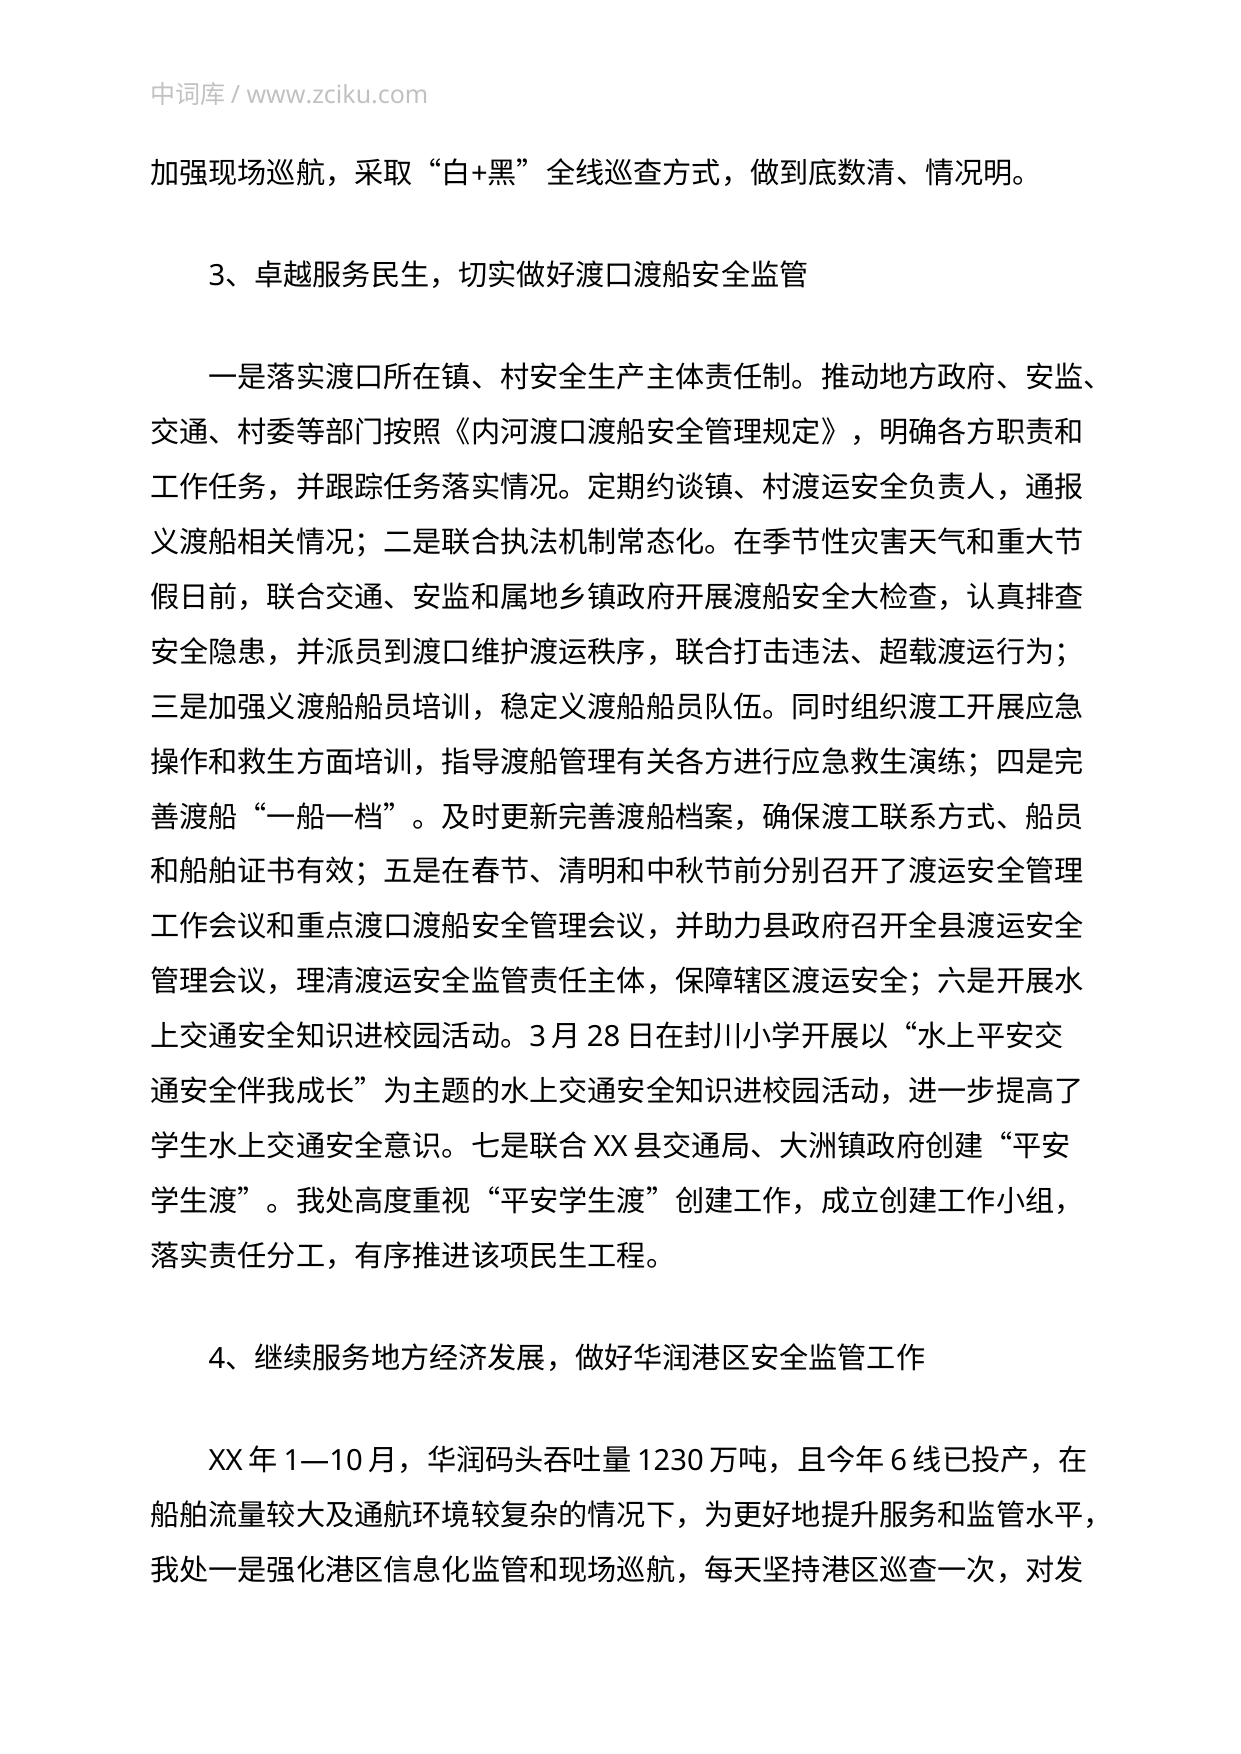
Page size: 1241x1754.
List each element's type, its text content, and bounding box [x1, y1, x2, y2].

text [150, 1436, 1090, 1588]
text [150, 150, 1090, 192]
text 4、继续服务地方经济发展，做好华润港区安全监管工作 [150, 1334, 1090, 1377]
text 一是落实渡口所在镇、村安全生产主体责任制。推动地方政府、安监、交通、村委等部门按照《内河渡口渡船安全管理规定》，明确各方职责和工作任务，并跟踪任务落实情况。定期约谈镇、村渡运安全负责人，通报义渡船相关情况；二是联合执法机制常态化。在季节性灾害天气和重大节假日前，联合交通、安监和属地乡镇政府开展渡船安全大检查，认真排查安全隐患，并派员到渡口维护渡运秩序，联合打击违法、超载渡运行为；三是加强义渡船船员培训，稳定义渡船船员队伍。同时组织渡工开展应急操作和救生方面培训，指导渡船管理有关各方进行应急救生演练；四是完善渡船“一船一档”。及时更新完善渡船档案，确保渡工联系方式、船员和船舶证书有效；五是在春节、清明和中秋节前分别召开了渡运安全管理工作会议和重点渡口渡船安全管理会议，并助力县政府召开全县渡运安全管理会议，理清渡运安全监管责任主体，保障辖区渡运安全；六是开展水上交通安全知识进校园活动。3月28日在封川小学开展以“水上平安交通安全伴我成长”为主题的水上交通安全知识进校园活动，进一步提高了学生水上交通安全意识。七是联合XX县交通局、大洲镇政府创建“平安学生渡”。我处高度重视“平安学生渡”创建工作，成立创建工作小组，落实责任分工，有序推进该项民生工程。 [150, 354, 1090, 1275]
text 3、卓越服务民生，切实做好渡口渡船安全监管 [150, 252, 1090, 294]
